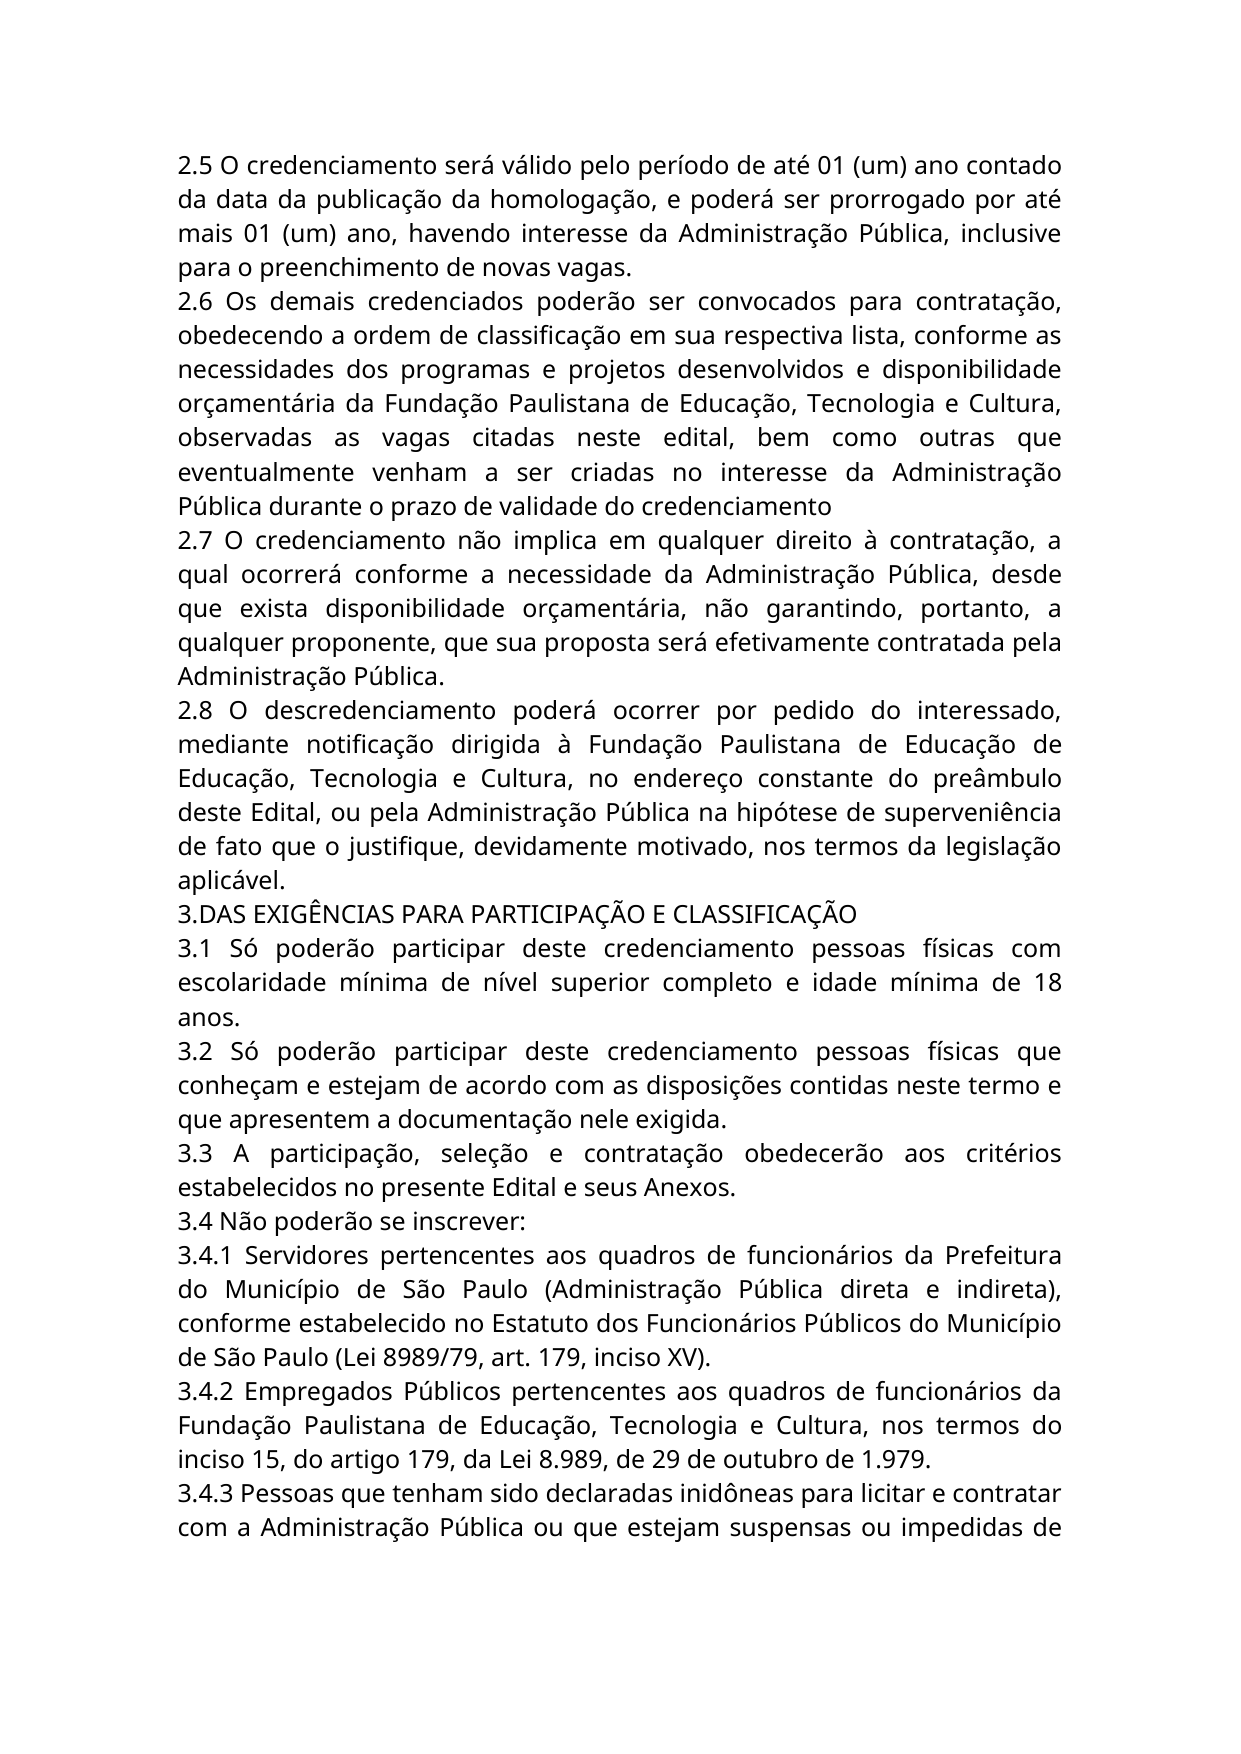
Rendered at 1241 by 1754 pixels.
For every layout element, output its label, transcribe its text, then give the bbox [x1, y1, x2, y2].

text 3.4 Não poderão se inscrever: [177, 1203, 1063, 1238]
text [177, 1476, 1063, 1544]
text 2.8 O descredenciamento poderá ocorrer por pedido do interessado, mediante notificação dirigida à Fundação Paulistana de Educação de Educação, Tecnologia e Cultura, no endereço constante do preâmbulo deste Edital, ou pela Administração Pública na hipótese de superveniência de fato que o justifique, devidamente motivado, nos termos da legislação aplicável. [177, 693, 1063, 897]
text 2.5 O credenciamento será válido pelo período de até 01 (um) ano contado da data da publicação da homologação, e poderá ser prorrogado por até mais 01 (um) ano, havendo interesse da Administração Pública, inclusive para o preenchimento de novas vagas. [177, 148, 1063, 284]
text 2.6 Os demais credenciados poderão ser convocados para contratação, obedecendo a ordem de classificação em sua respectiva lista, conforme as necessidades dos programas e projetos desenvolvidos e disponibilidade orçamentária da Fundação Paulistana de Educação, Tecnologia e Cultura, observadas as vagas citadas neste edital, bem como outras que eventualmente venham a ser criadas no interesse da Administração Pública durante o prazo de validade do credenciamento [177, 284, 1063, 522]
text 3.4.2 Empregados Públicos pertencentes aos quadros de funcionários da Fundação Paulistana de Educação, Tecnologia e Cultura, nos termos do inciso 15, do artigo 179, da Lei 8.989, de 29 de outubro de 1.979. [177, 1374, 1063, 1476]
text 3.1 Só poderão participar deste credenciamento pessoas físicas com escolaridade mínima de nível superior completo e idade mínima de 18 anos. [177, 931, 1063, 1033]
text 3.DAS EXIGÊNCIAS PARA PARTICIPAÇÃO E CLASSIFICAÇÃO [177, 897, 1063, 931]
text 3.2 Só poderão participar deste credenciamento pessoas físicas que conheçam e estejam de acordo com as disposições contidas neste termo e que apresentem a documentação nele exigida. [177, 1033, 1063, 1135]
text 3.3 A participação, seleção e contratação obedecerão aos critérios estabelecidos no presente Edital e seus Anexos. [177, 1135, 1063, 1203]
text 2.7 O credenciamento não implica em qualquer direito à contratação, a qual ocorrerá conforme a necessidade da Administração Pública, desde que exista disponibilidade orçamentária, não garantindo, portanto, a qualquer proponente, que sua proposta será efetivamente contratada pela Administração Pública. [177, 522, 1063, 693]
text 3.4.1 Servidores pertencentes aos quadros de funcionários da Prefeitura do Município de São Paulo (Administração Pública direta e indireta), conforme estabelecido no Estatuto dos Funcionários Públicos do Município de São Paulo (Lei 8989/79, art. 179, inciso XV). [177, 1238, 1063, 1374]
